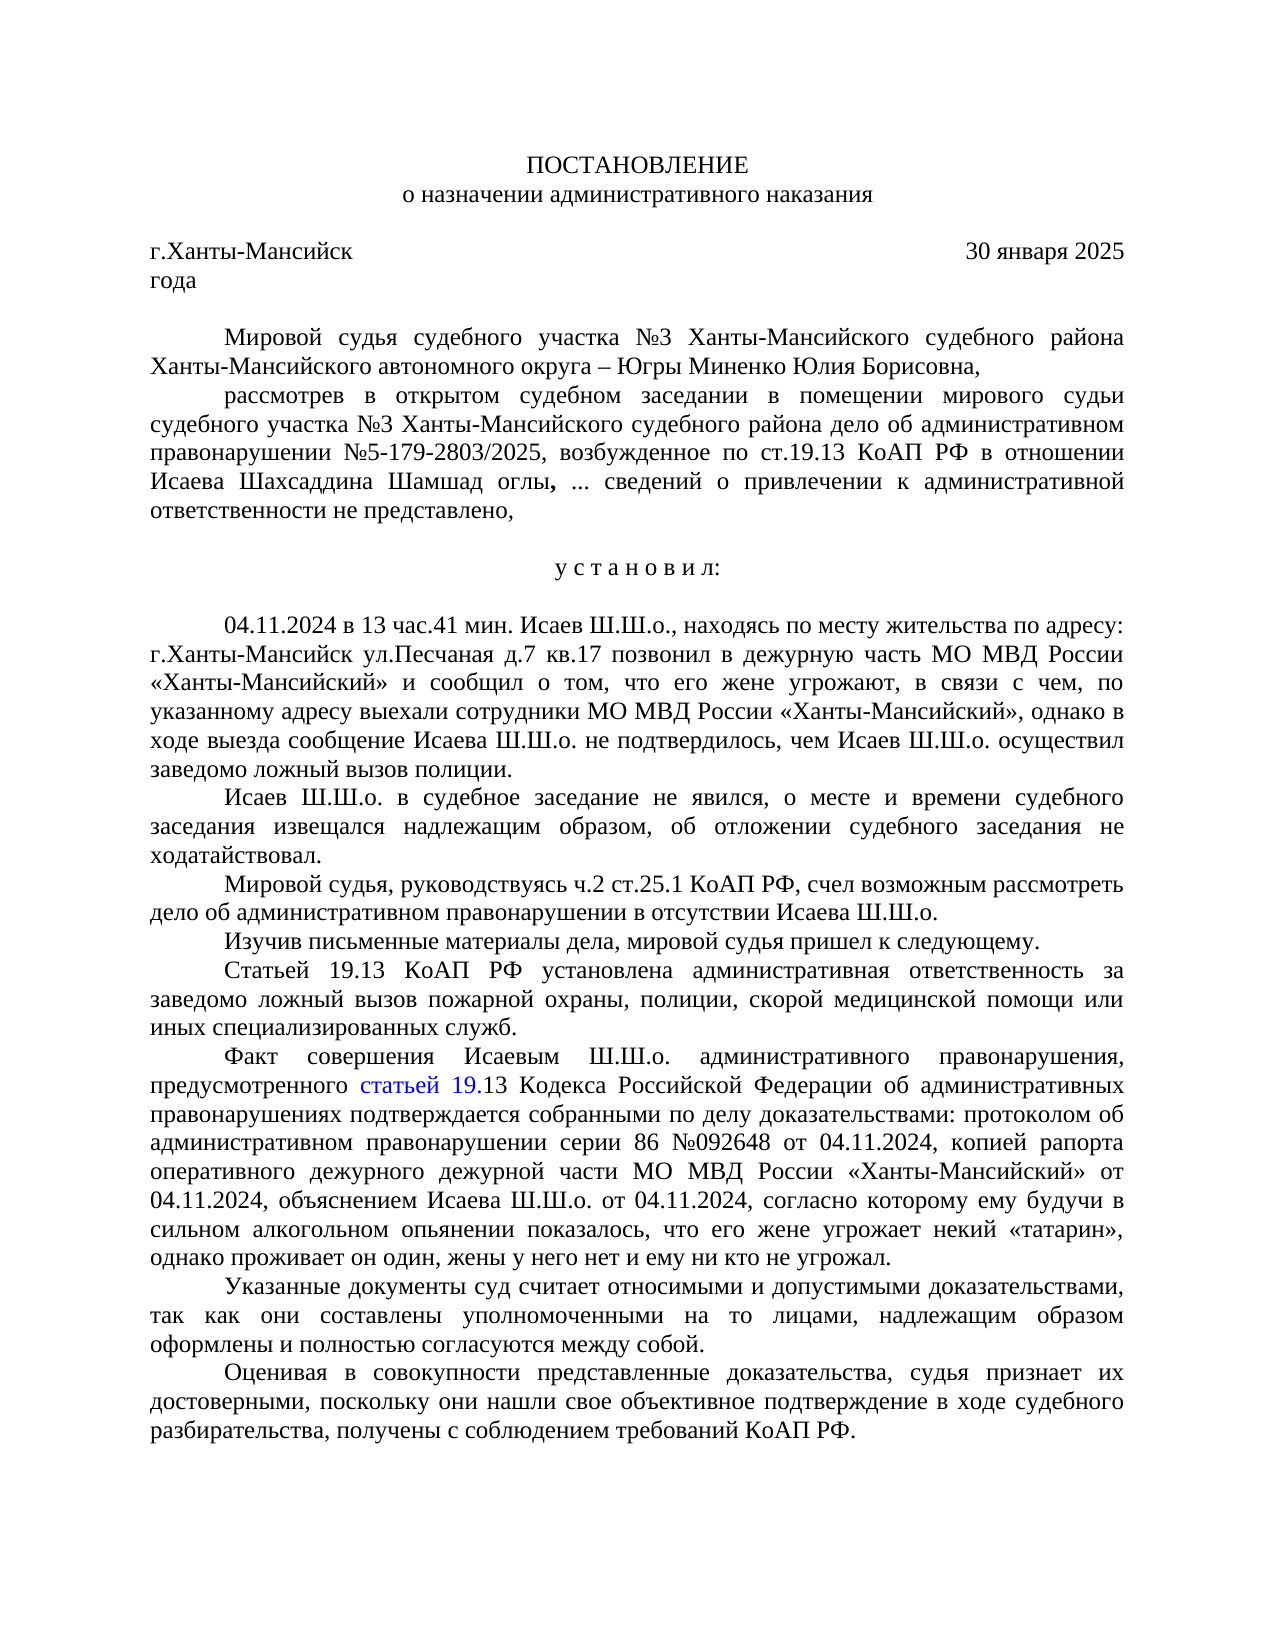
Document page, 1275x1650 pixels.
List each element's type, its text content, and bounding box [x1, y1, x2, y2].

text Указанные документы суд считает относимыми и допустимыми доказательствами, так как они составлены уполномоченными на то лицами, надлежащим образом оформлены и полностью согласуются между собой. [150, 1271, 1125, 1357]
text у с т а н о в и л: [150, 552, 1125, 581]
text Исаев Ш.Ш.о. в судебное заседание не явился, о месте и времени судебного заседания извещался надлежащим образом, об отложении судебного заседания не ходатайствовал. [150, 782, 1125, 869]
text о назначении административного наказания [150, 179, 1125, 207]
text рассмотрев в открытом судебном заседании в помещении мирового судьи судебного участка №3 Ханты-Мансийского судебного района дело об административном правонарушении №5-179-2803/2025, возбужденное по ст.19.13 КоАП РФ в отношении Исаева Шахсаддина Шамшад оглы, ... сведений о привлечении к административной ответственности не представлено, [150, 380, 1125, 524]
text Оценивая в совокупности представленные доказательства, судья признает их достоверными, поскольку они нашли свое объективное подтверждение в ходе судебного разбирательства, получены с соблюдением требований КоАП РФ. [150, 1357, 1125, 1444]
text Мировой судья, руководствуясь ч.2 ст.25.1 КоАП РФ, счел возможным рассмотреть дело об административном правонарушении в отсутствии Исаева Ш.Ш.о. [150, 869, 1125, 926]
text 04.11.2024 в 13 час.41 мин. Исаев Ш.Ш.о., находясь по месту жительства по адресу: г.Ханты-Мансийск ул.Песчаная д.7 кв.17 позвонил в дежурную часть МО МВД России «Ханты-Мансийский» и сообщил о том, что его жене угрожают, в связи с чем, по указанному адресу выехали сотрудники МО МВД России «Ханты-Мансийский», однако в ходе выезда сообщение Исаева Ш.Ш.о. не подтвердилось, чем Исаев Ш.Ш.о. осуществил заведомо ложный вызов полиции. [150, 610, 1125, 782]
text ПОСТАНОВЛЕНИЕ [150, 150, 1125, 179]
text Мировой судья судебного участка №3 Ханты-Мансийского судебного района Ханты-Мансийского автономного округа – Югры Миненко Юлия Борисовна, [150, 322, 1125, 380]
text Статьей 19.13 КоАП РФ установлена административная ответственность за заведомо ложный вызов пожарной охраны, полиции, скорой медицинской помощи или иных специализированных служб. [150, 955, 1125, 1041]
text Факт совершения Исаевым Ш.Ш.о. административного правонарушения, предусмотренного статьей 19.13 Кодекса Российской Федерации об административных правонарушениях подтверждается собранными по делу доказательствами: протоколом об административном правонарушении серии 86 №092648 от 04.11.2024, копией рапорта оперативного дежурного дежурной части МО МВД России «Ханты-Мансийский» от 04.11.2024, объяснением Исаева Ш.Ш.о. от 04.11.2024, согласно которому ему будучи в сильном алкогольном опьянении показалось, что его жене угрожает некий «татарин», однако проживает он один, жены у него нет и ему ни кто не угрожал. [150, 1041, 1125, 1271]
text г.Ханты-Мансийск 30 января 2025 года [150, 236, 1125, 294]
text Изучив письменные материалы дела, мировой судья пришел к следующему. [150, 926, 1125, 955]
